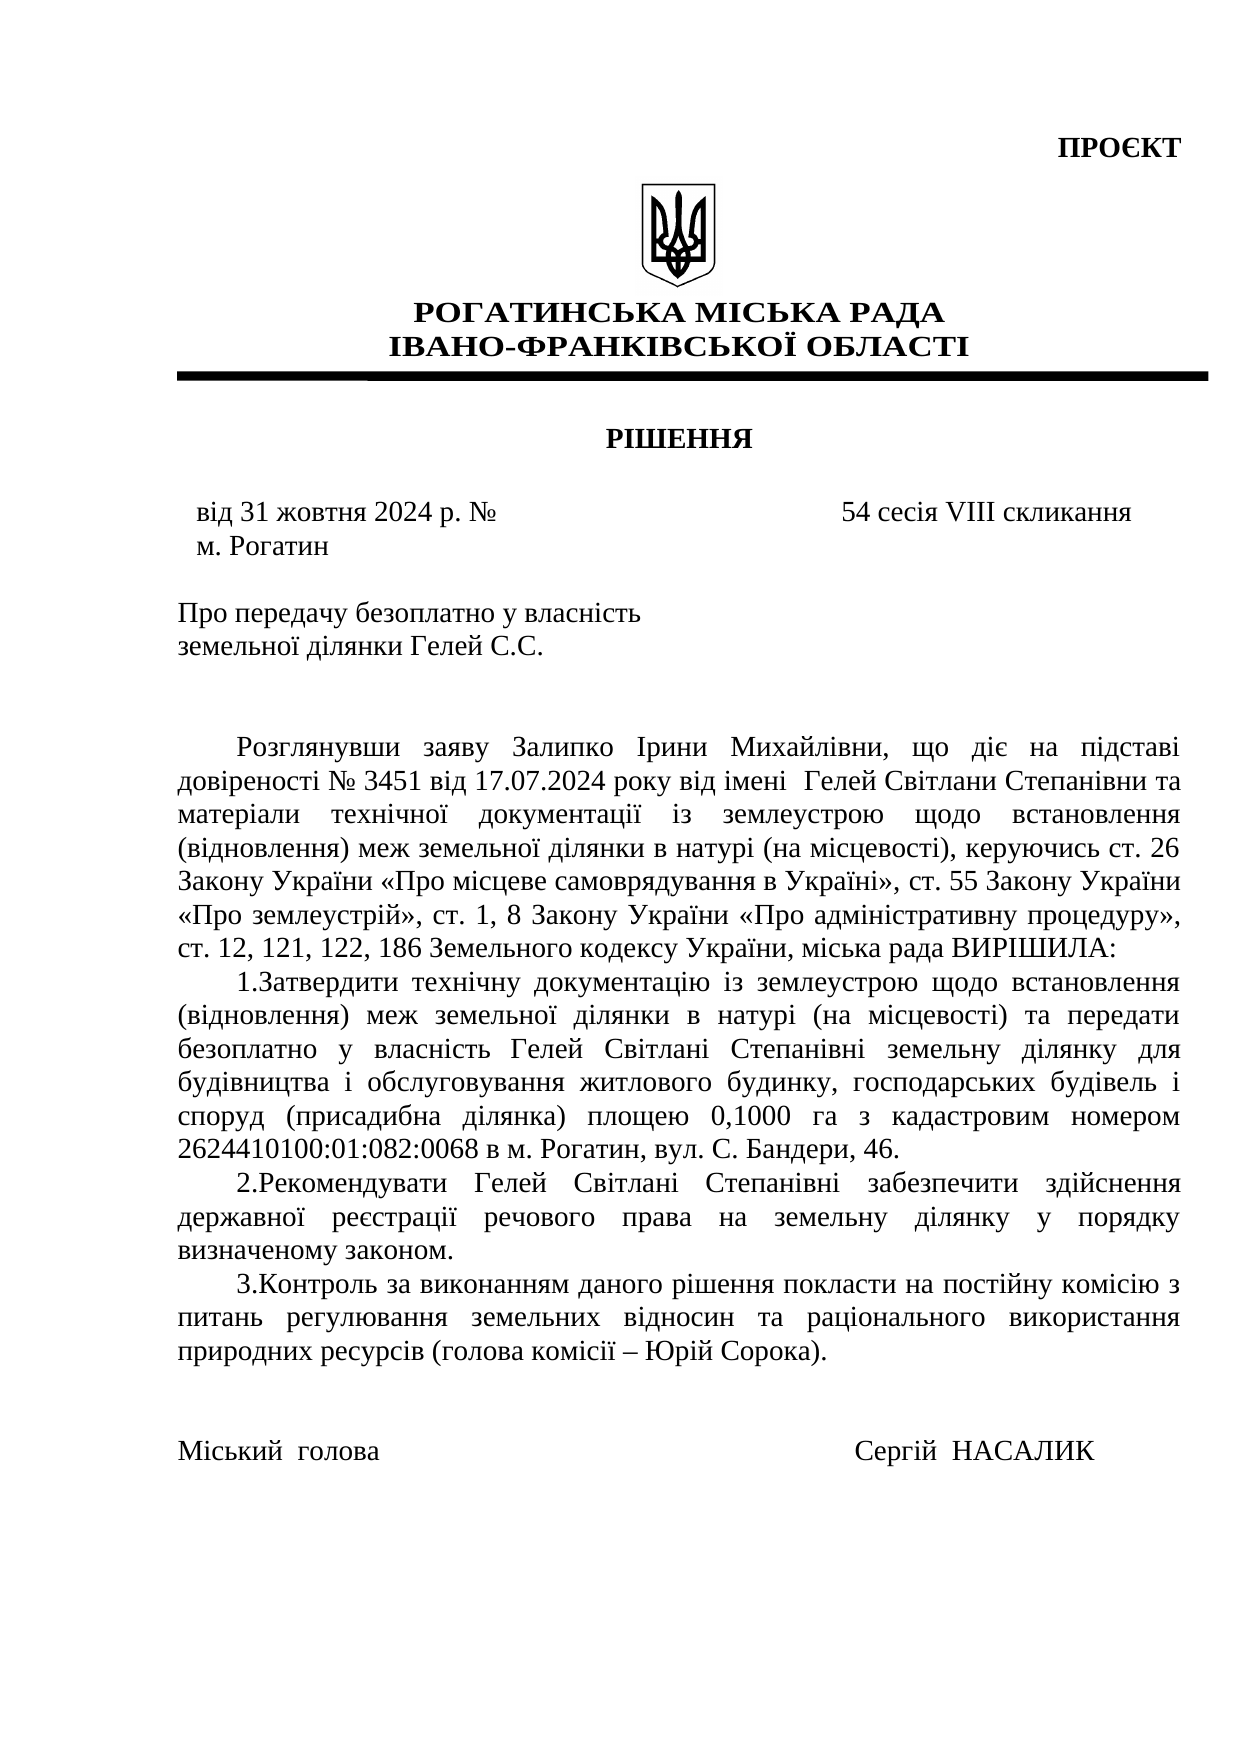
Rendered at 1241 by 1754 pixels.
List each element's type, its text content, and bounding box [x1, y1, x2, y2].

text 1.Затвердити технічну документацію із землеустрою щодо встановлення (відновлення) меж земельної ділянки в натурі (на місцевості) та передати безоплатно у власність Гелей Світлані Степанівні земельну ділянку для будівництва і обслуговування житлового будинку, господарських будівель і споруд (присадибна ділянка) площею 0,1000 га з кадастровим номером 2624410100:01:082:0068 в м. Рогатин, вул. С. Бандери, 46. [177, 964, 1181, 1165]
text ІВАНО-ФРАНКІВСЬКОЇ ОБЛАСТІ [177, 329, 1181, 362]
text Міський голова Сергій НАСАЛИК [177, 1433, 1181, 1467]
text 2.Рекомендувати Гелей Світлані Степанівні забезпечити здійснення державної реєстрації речового права на земельну ділянку у порядку визначеному законом. [177, 1165, 1181, 1266]
text 3.Контроль за виконанням даного рішення покласти на постійну комісію з питань регулювання земельних відносин та раціонального використання природних ресурсів (голова комісії – Юрій Сорока). [177, 1266, 1181, 1366]
text Про передачу безоплатно у власність [177, 595, 1237, 628]
text від 31 жовтня 2024 р. № 54 сесія VIII скликання [196, 494, 1237, 528]
text м. Рогатин [196, 528, 1237, 561]
text ПРОЄКТ [177, 131, 1181, 164]
text Розглянувши заяву Залипко Ірини Михайлівни, що діє на підставі довіреності № 3451 від 17.07.2024 року від імені Гелей Світлани Степанівни та матеріали технічної документації із землеустрою щодо встановлення (відновлення) меж земельної ділянки в натурі (на місцевості), керуючись ст. 26 Закону України «Про місцеве самоврядування в Україні», ст. 55 Закону України «Про землеустрій», ст. 1, 8 Закону України «Про адміністративну процедуру», ст. 12, 121, 122, 186 Земельного кодексу України, міська рада ВИРІШИЛА: [177, 729, 1181, 964]
text земельної ділянки Гелей С.С. [177, 628, 1181, 662]
text РІШЕННЯ [177, 421, 1181, 454]
text РОГАТИНСЬКА МІСЬКА РАДА [177, 295, 1181, 329]
